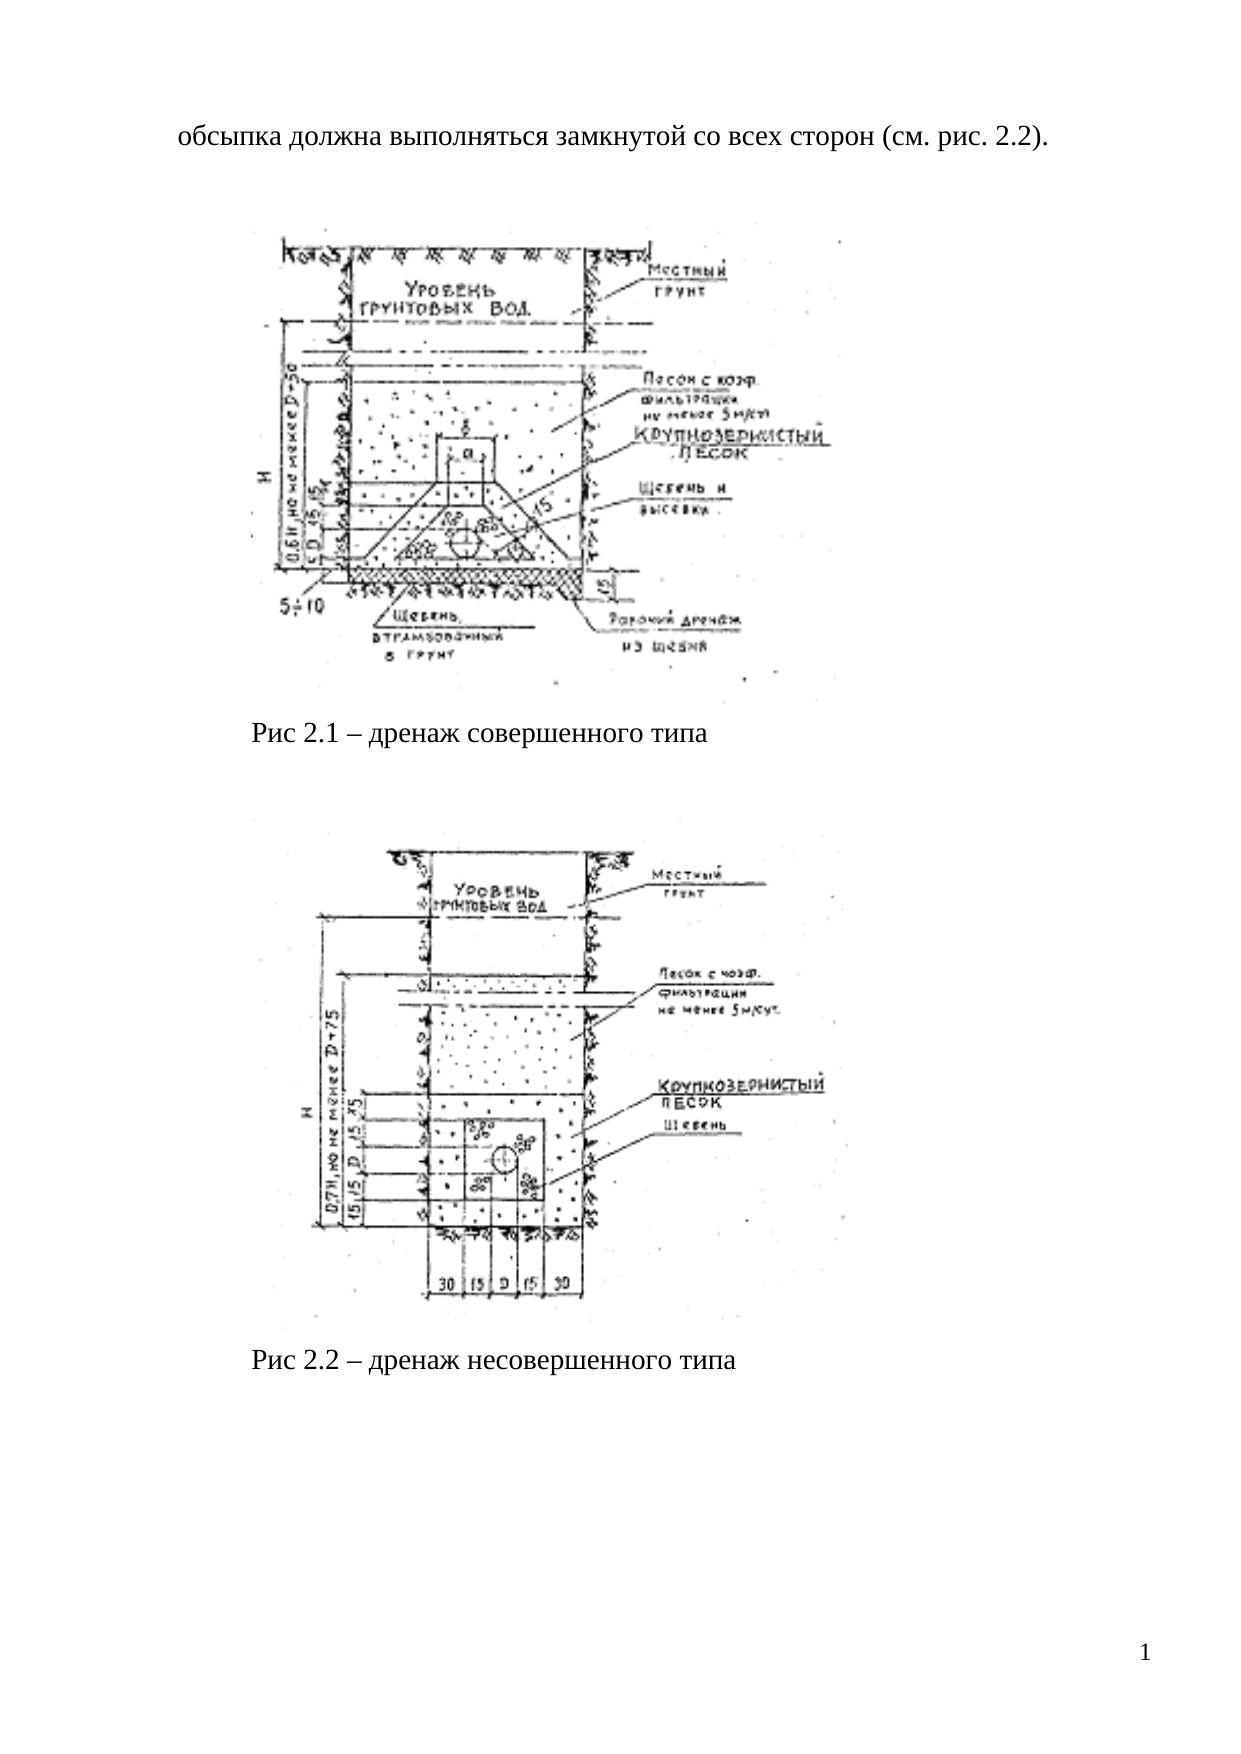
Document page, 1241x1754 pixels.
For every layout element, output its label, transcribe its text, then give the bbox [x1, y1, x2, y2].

picture [251, 815, 848, 1330]
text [177, 118, 1152, 152]
text Рис 2.1 – дренаж совершенного типа [177, 715, 1152, 749]
picture [251, 218, 853, 704]
text Рис 2.2 – дренаж несовершенного типа [177, 1342, 1152, 1376]
